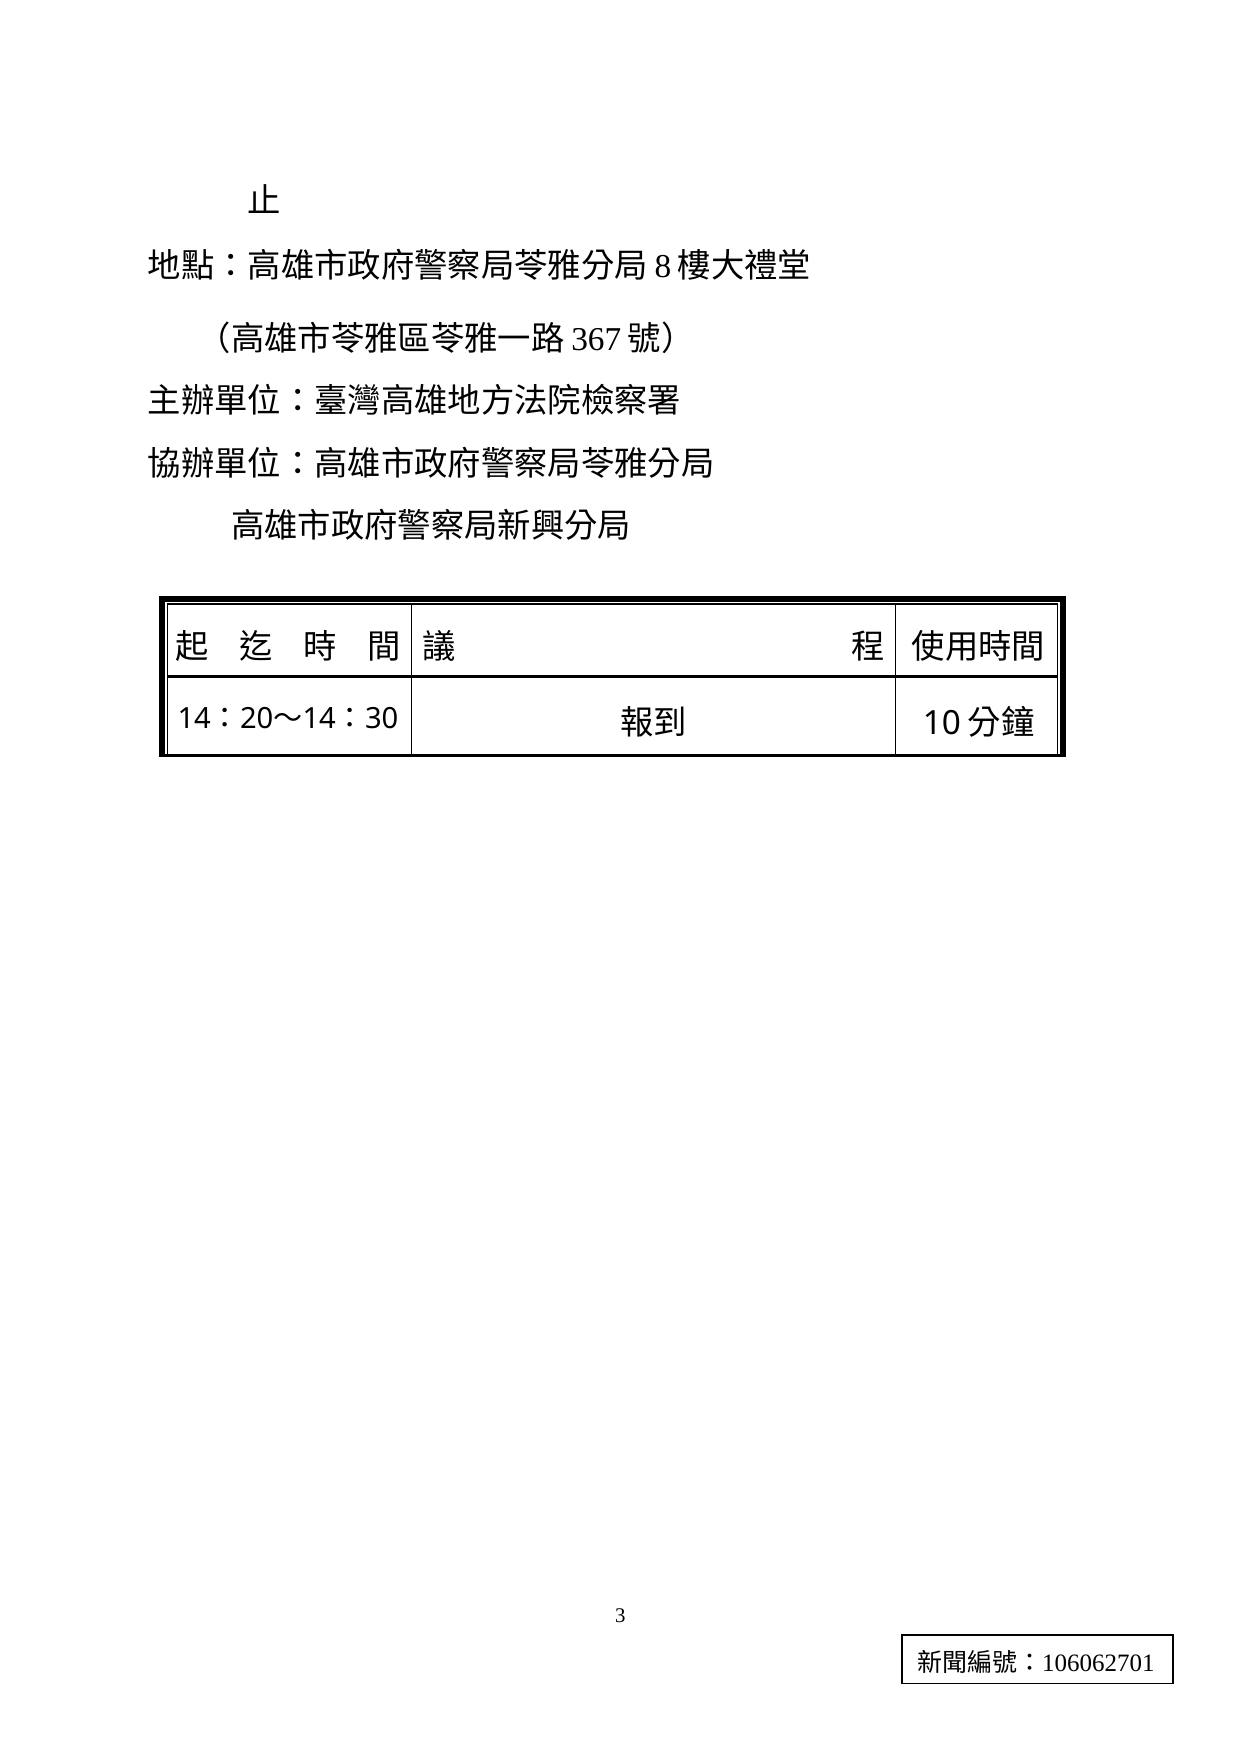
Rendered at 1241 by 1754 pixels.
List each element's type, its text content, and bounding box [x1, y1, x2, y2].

table_cell 14：20～14：30 [168, 678, 411, 754]
text 主辦單位：臺灣高雄地方法院檢察署 [148, 363, 1092, 425]
table_cell 10分鐘 [896, 678, 1057, 754]
text 協辦單位：高雄市政府警察局苓雅分局 [148, 425, 1092, 488]
table_header 起迄時間 [168, 605, 411, 675]
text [148, 163, 1092, 225]
table_cell 報到 [412, 678, 895, 754]
text 高雄市政府警察局新興分局 [148, 488, 1092, 550]
table_header 使用時間 [896, 605, 1057, 675]
text （高雄市苓雅區苓雅一路367號） [148, 300, 1092, 363]
table_header 議程 [412, 605, 895, 675]
text 地點：高雄市政府警察局苓雅分局8樓大禮堂 [148, 225, 1092, 300]
